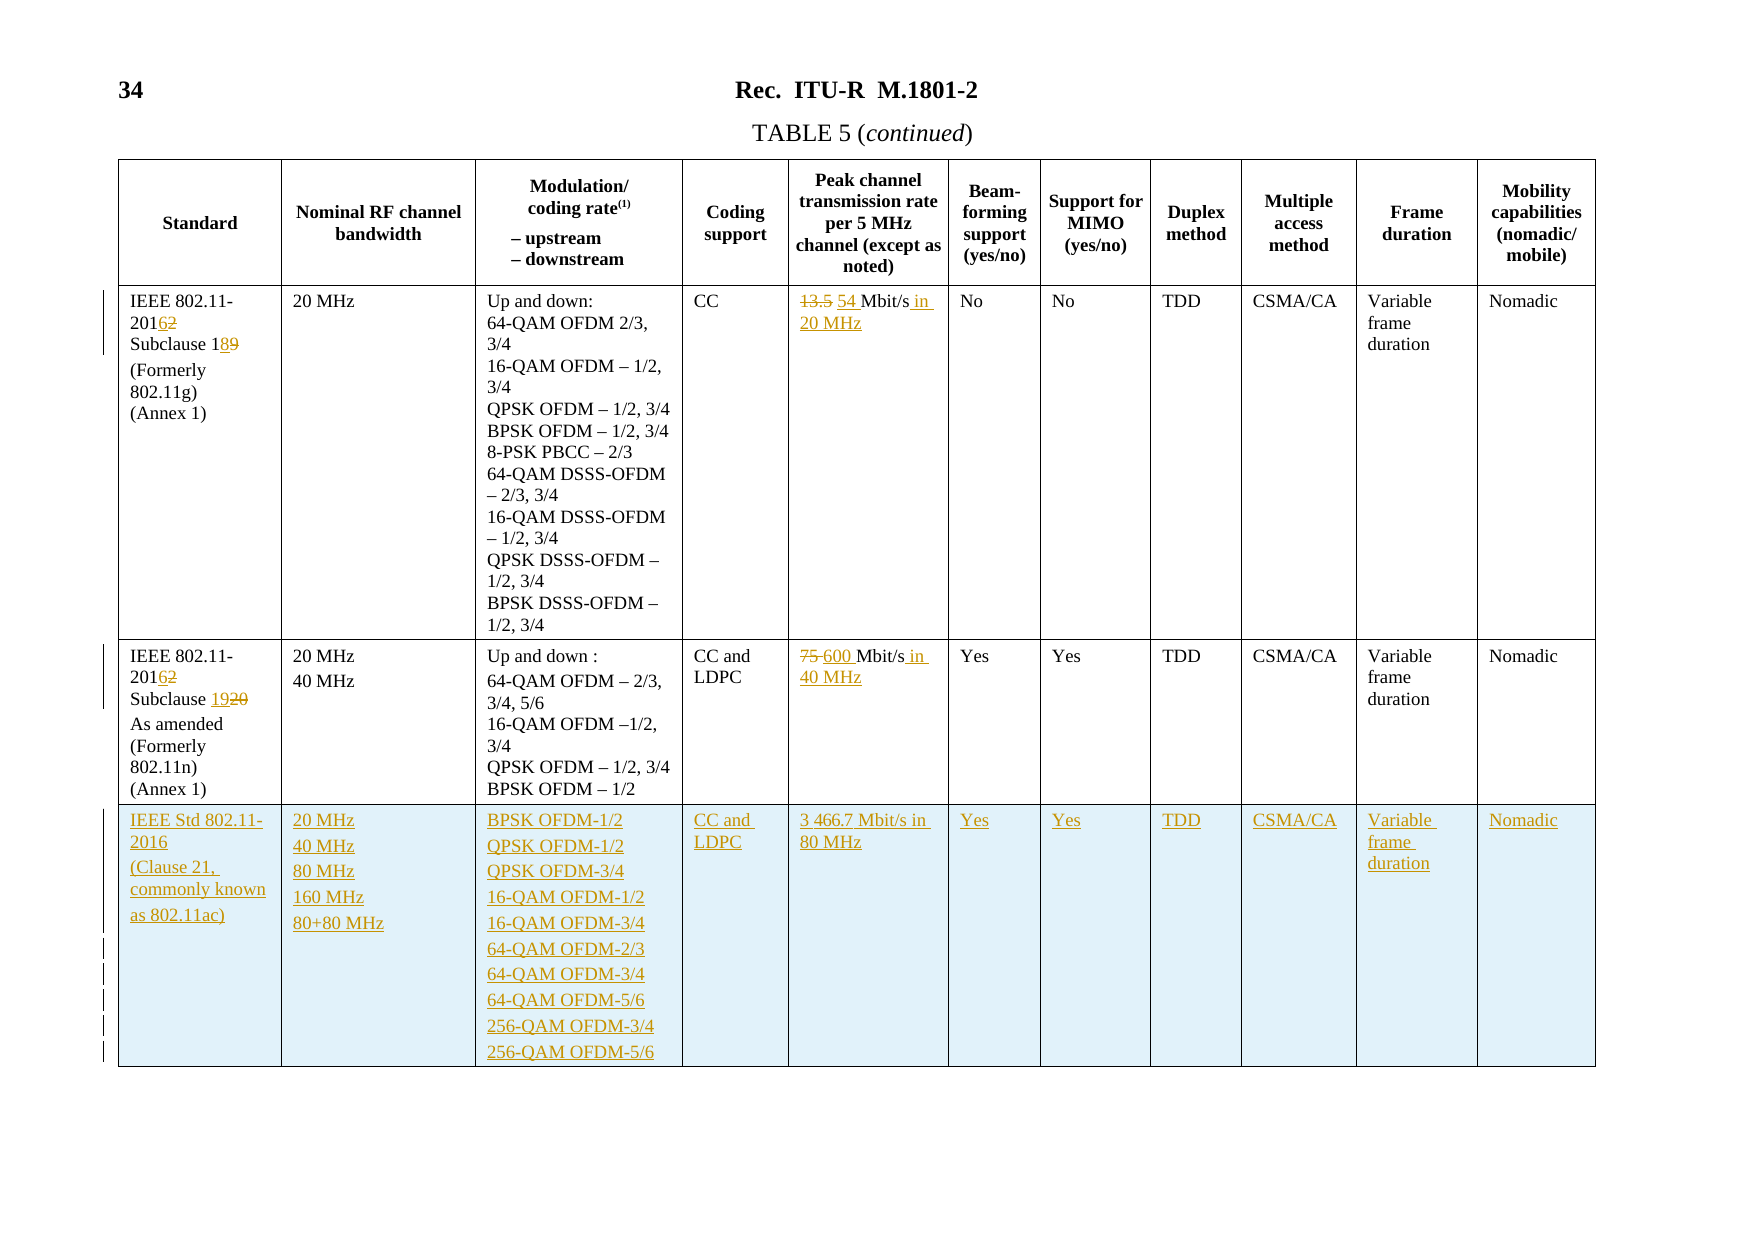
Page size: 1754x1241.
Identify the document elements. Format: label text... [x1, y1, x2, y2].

table_cell Mbit/s [789, 640, 948, 804]
table_cell CSMA/CA [1242, 286, 1356, 639]
table_cell 20 MHz [282, 286, 475, 639]
table_header Frame duration [1357, 160, 1477, 285]
table_cell No [1041, 286, 1150, 639]
table_cell CSMA/CA [1242, 640, 1356, 804]
table_cell Variable frame duration [1357, 640, 1477, 804]
table_cell 20 MHz 40 MHz [282, 640, 475, 804]
table_cell Up and down : 64-QAM OFDM – 2/3, 3/4, 5/6 16-QAM OFDM –1/2, 3/4 QPSK OFDM – 1/2, 3/4 BPSK OFDM – 1/2 [476, 640, 682, 804]
table_cell Up and down: 64-QAM OFDM 2/3, 3/4 16-QAM OFDM – 1/2, 3/4 QPSK OFDM – 1/2, 3/4 BPSK OFDM – 1/2, 3/4 8-PSK PBCC – 2/3 64-QAM DSSS-OFDM – 2/3, 3/4 16-QAM DSSS-OFDM – 1/2, 3/4 QPSK DSSS-OFDM – 1/2, 3/4 BPSK DSSS-OFDM – 1/2, 3/4 [476, 286, 682, 639]
table_header Support for MIMO (yes/no) [1041, 160, 1150, 285]
table_cell CC and LDPC [683, 640, 788, 804]
table_cell Yes [949, 640, 1040, 804]
table_header Standard [119, 160, 281, 285]
table_cell Mbit/s [789, 286, 948, 639]
table_cell Nomadic [1478, 640, 1595, 804]
table_header Beam-forming support (yes/no) [949, 160, 1040, 285]
table_cell TDD [1151, 640, 1241, 804]
table_cell Nomadic [1478, 286, 1595, 639]
text TABLE 5 (continued) [118, 118, 1606, 147]
table_header Coding support [683, 160, 788, 285]
table_cell TDD [1151, 286, 1241, 639]
table_cell No [949, 286, 1040, 639]
table_header Multiple access method [1242, 160, 1356, 285]
table_cell CC [683, 286, 788, 639]
table_header Peak channel transmission rate per 5 MHz channel (except as noted) [789, 160, 948, 285]
table_cell Variable frame duration [1357, 286, 1477, 639]
table_header Mobility capabilities (nomadic/ mobile) [1478, 160, 1595, 285]
table_cell Yes [1041, 640, 1150, 804]
table_cell IEEE 802.11-201 Subclause 1 (Formerly 802.11g) (Annex 1) [119, 286, 281, 639]
table_cell IEEE 802.11-201 Subclause As amended (Formerly 802.11n) (Annex 1) [119, 640, 281, 804]
table_header Modulation/ coding rate(1) – upstream – downstream [476, 160, 682, 285]
table_header Duplex method [1151, 160, 1241, 285]
table_header Nominal RF channel bandwidth [282, 160, 475, 285]
